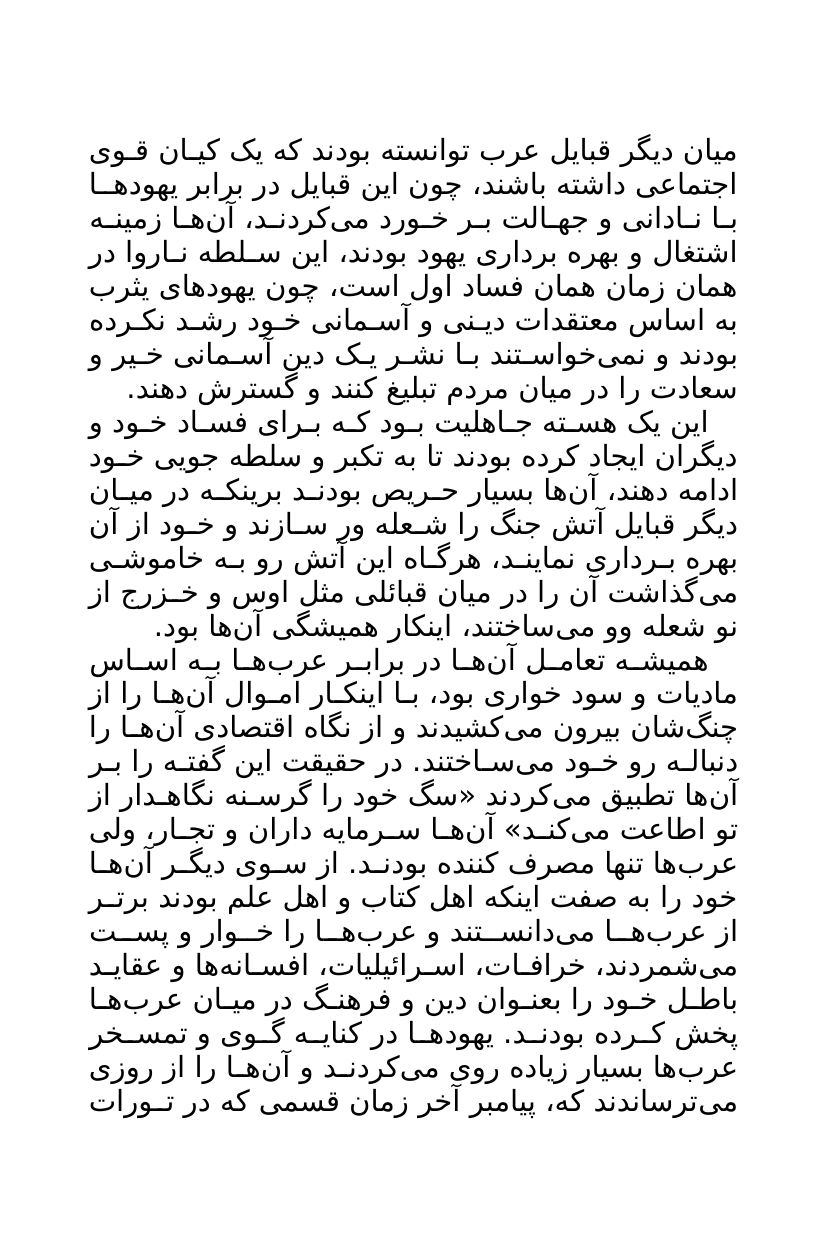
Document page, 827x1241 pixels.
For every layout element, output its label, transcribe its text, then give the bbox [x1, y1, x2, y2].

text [89, 643, 738, 1118]
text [89, 133, 738, 405]
text این یک هسته جاهلیت بود که برای فساد خود و دیگران ایجاد کرده بودند تا به تکبر و سلطه جویی خود ادامه دهند، آن‌ها بسیار حریص بودند برینکه در میان دیگر قبایل آتش جنگ را شعله ور سازند و خود از آن بهره برداری نمایند، هرگاه این آتش رو به خاموشی می‌گذاشت آن را در میان قبائلی مثل اوس و خزرج از نو شعله وو می‌ساختند، اینکار همیشگی آن‌ها بود. [89, 405, 738, 643]
